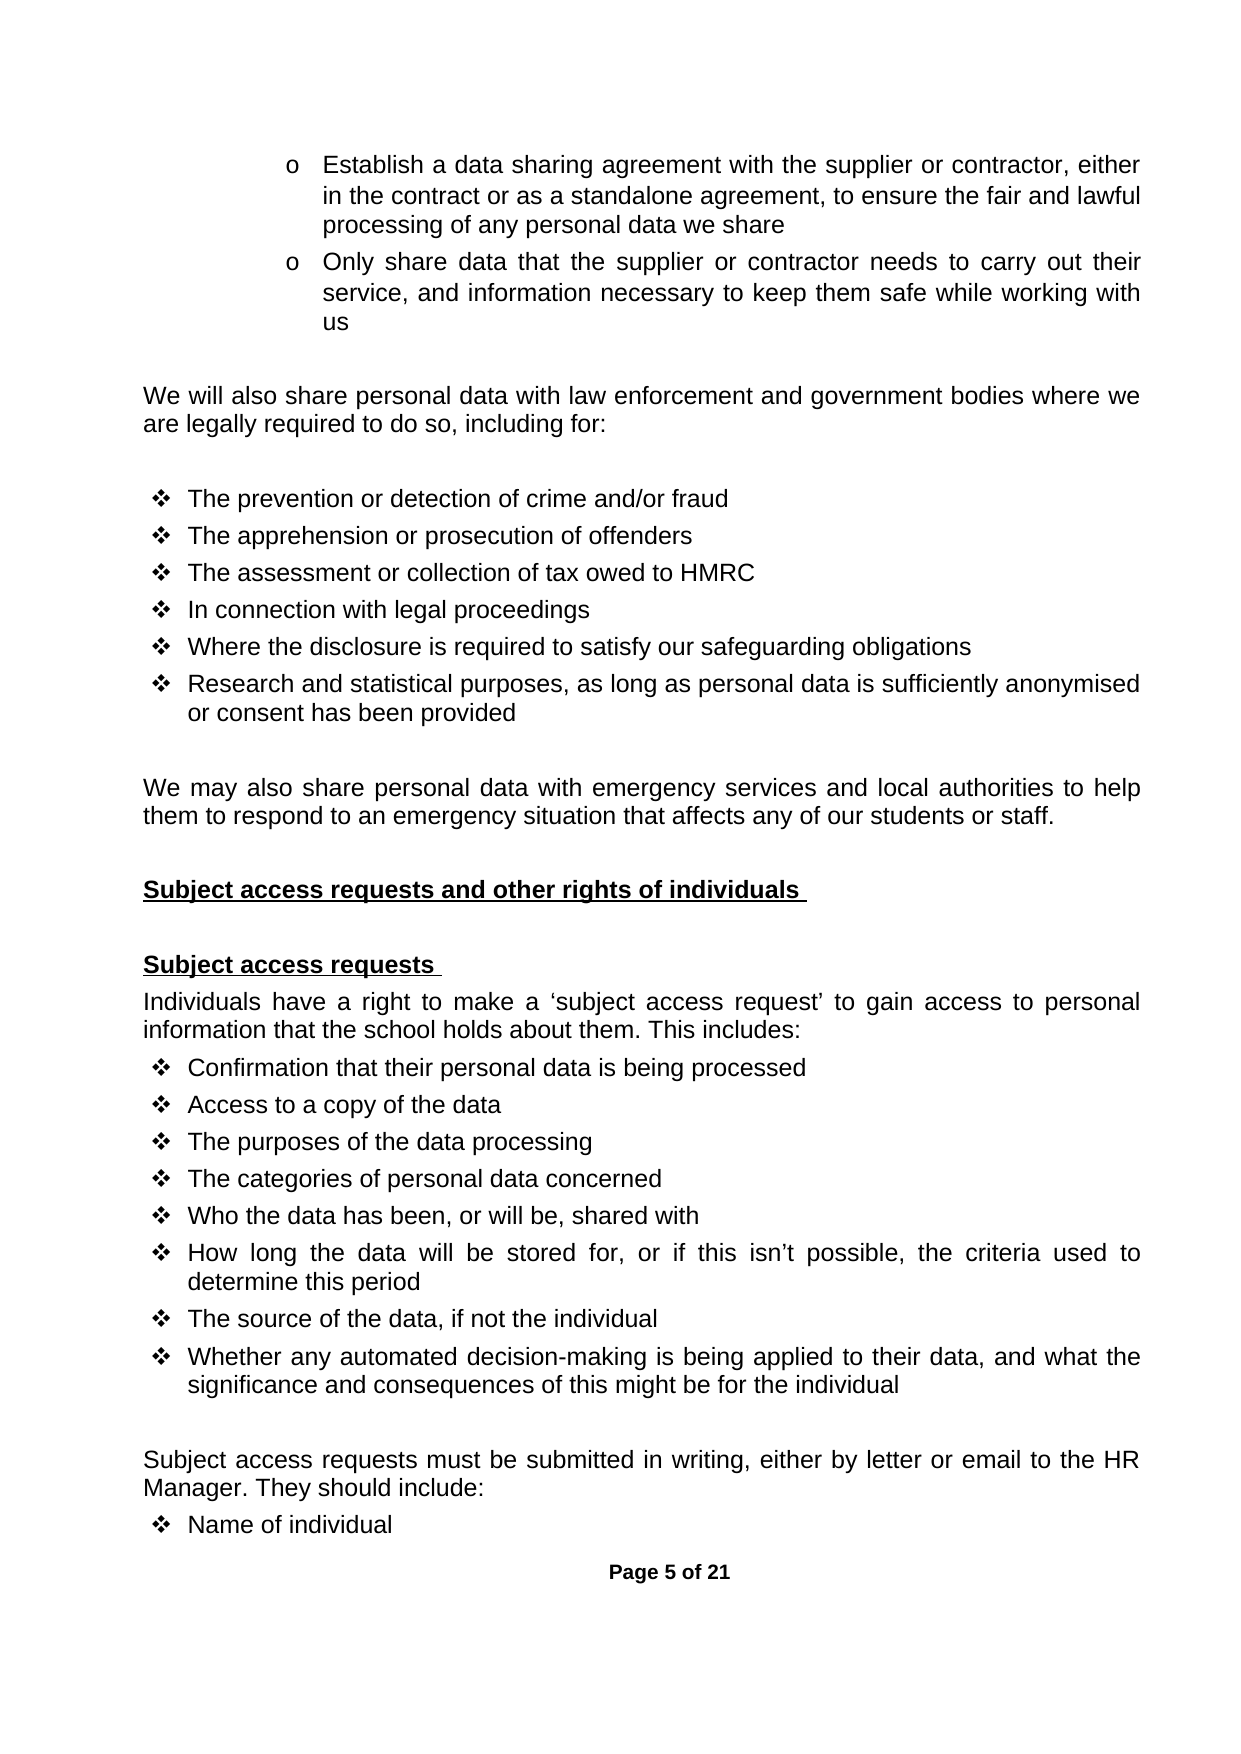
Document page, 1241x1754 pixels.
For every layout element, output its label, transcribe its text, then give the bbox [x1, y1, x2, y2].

list Confirmation that their personal data is being processed [150, 1052, 1142, 1081]
list Name of individual [150, 1510, 1142, 1539]
list How long the data will be stored for, or if this isn’t possible, the criteria used to determine this period [150, 1238, 1142, 1296]
list The prevention or detection of crime and/or fraud [150, 483, 1142, 512]
list Research and statistical purposes, as long as personal data is sufficiently anonymised or consent has been provided [150, 669, 1142, 727]
list The assessment or collection of tax owed to HMRC [150, 558, 1142, 587]
list In connection with legal proceedings [150, 595, 1142, 624]
list Who the data has been, or will be, shared with [150, 1201, 1142, 1230]
list The apprehension or prosecution of offenders [150, 521, 1142, 549]
list The purposes of the data processing [150, 1127, 1142, 1156]
text Individuals have a right to make a ‘subject access request’ to gain access to personal information that the school holds about them. This includes: [143, 987, 1142, 1044]
list Whether any automated decision-making is being applied to their data, and what the significance and consequences of this might be for the individual [150, 1342, 1142, 1399]
list Where the disclosure is required to satisfy our safeguarding obligations [150, 632, 1142, 661]
text Subject access requests and other rights of individuals [143, 875, 1142, 904]
list Access to a copy of the data [150, 1090, 1142, 1118]
text We may also share personal data with emergency services and local authorities to help them to respond to an emergency situation that affects any of our students or staff. [143, 772, 1142, 830]
list The categories of personal data concerned [150, 1164, 1142, 1193]
list The source of the data, if not the individual [150, 1304, 1142, 1333]
list Establish a data sharing agreement with the supplier or contractor, either in the contract or as a standalone agreement, to ensure the fair and lawful processing of any personal data we share [285, 150, 1142, 238]
text Subject access requests [143, 949, 1142, 978]
list Only share data that the supplier or contractor needs to carry out their service, and information necessary to keep them safe while working with us [285, 247, 1142, 335]
text Subject access requests must be submitted in writing, either by letter or email to the HR Manager. They should include: [143, 1444, 1142, 1502]
text We will also share personal data with law enforcement and government bodies where we are legally required to do so, including for: [143, 381, 1142, 438]
